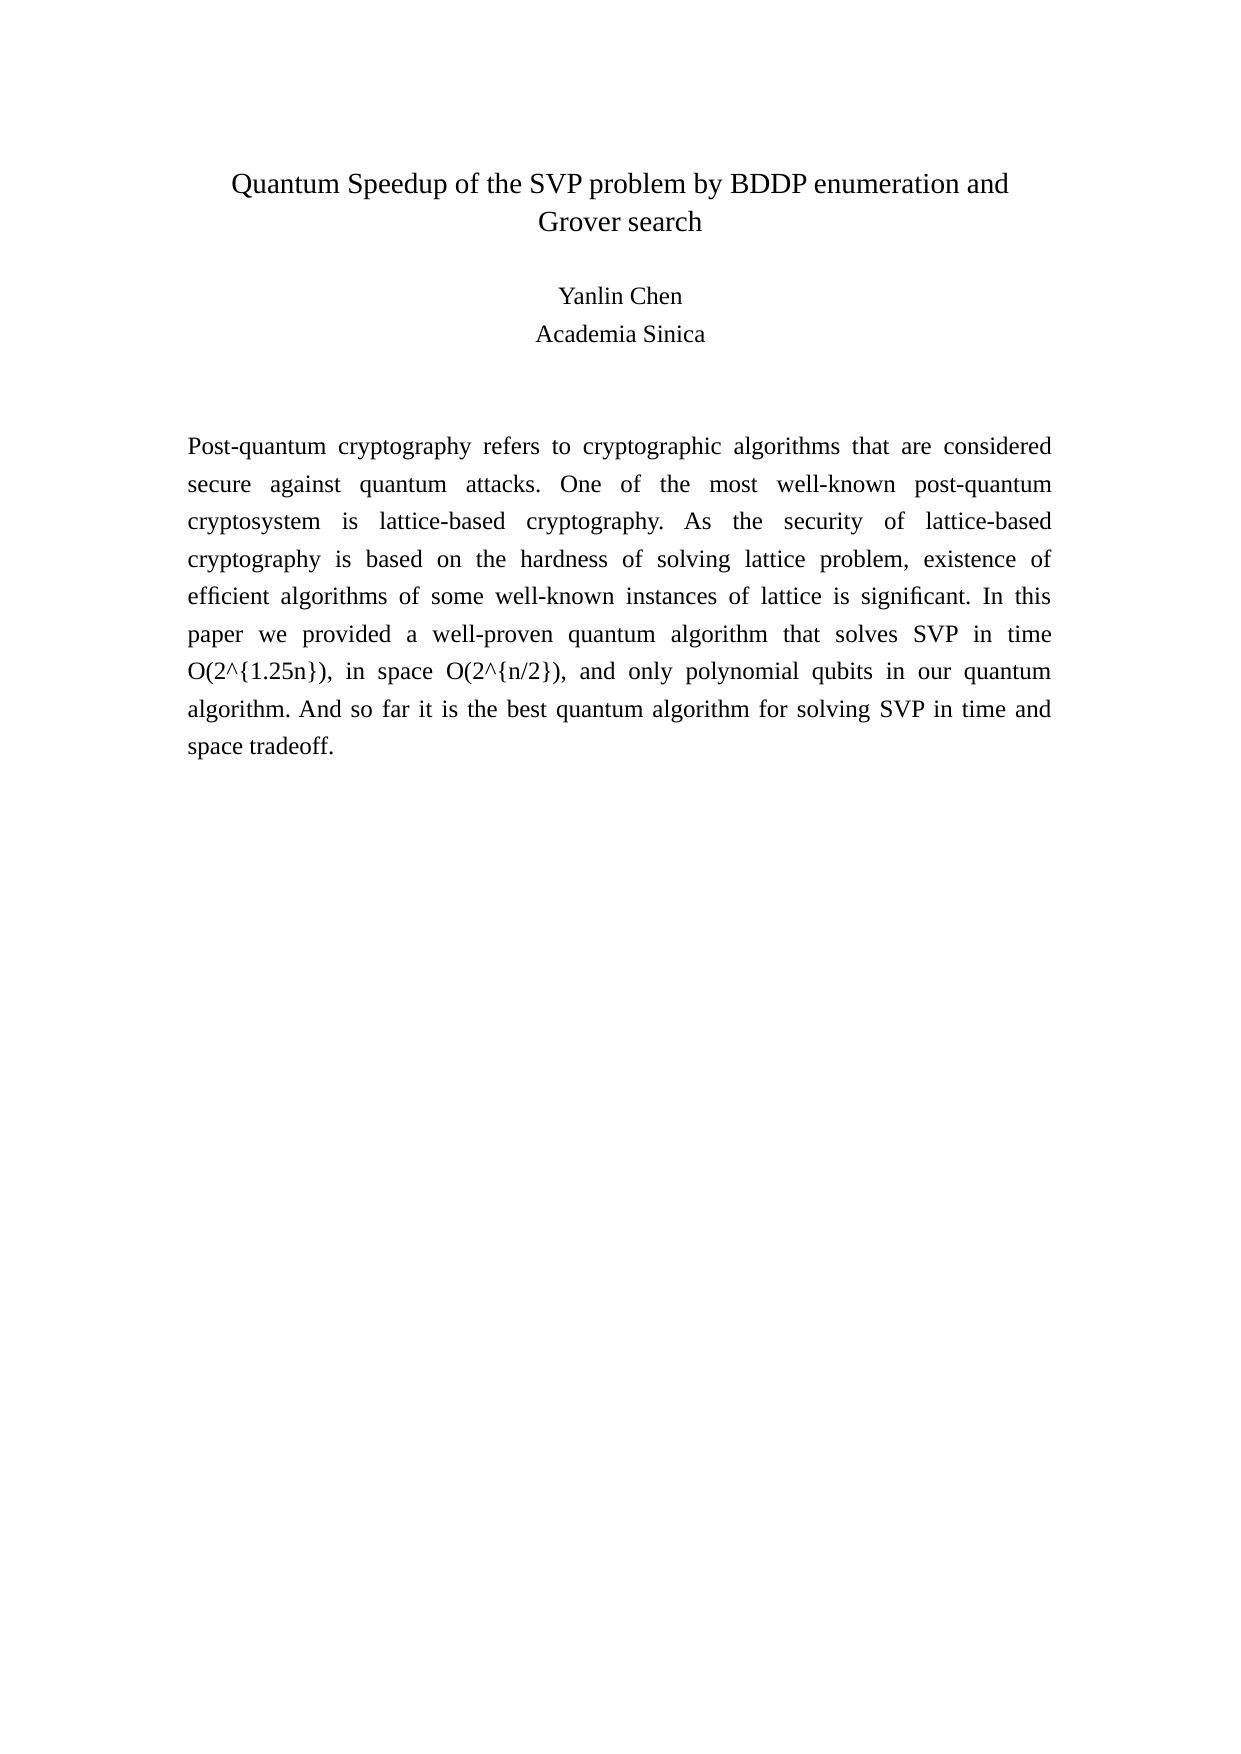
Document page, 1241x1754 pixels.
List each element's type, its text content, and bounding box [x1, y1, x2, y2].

text Quantum Speedup of the SVP problem by BDDP enumeration and Grover search [187, 164, 1053, 239]
text Post-quantum cryptography refers to cryptographic algorithms that are considered secure against quantum attacks. One of the most well-known post-quantum cryptosystem is lattice-based cryptography. As the security of lattice-based cryptography is based on the hardness of solving lattice problem, existence of efﬁcient algorithms of some well-known instances of lattice is signiﬁcant. In this paper we provided a well-proven quantum algorithm that solves SVP in time O(2^{1.25n}), in space O(2^{n/2}), and only polynomial qubits in our quantum algorithm. And so far it is the best quantum algorithm for solving SVP in time and space tradeoff. [187, 427, 1053, 764]
text Academia Sinica [187, 314, 1053, 352]
text Yanlin Chen [187, 277, 1053, 314]
